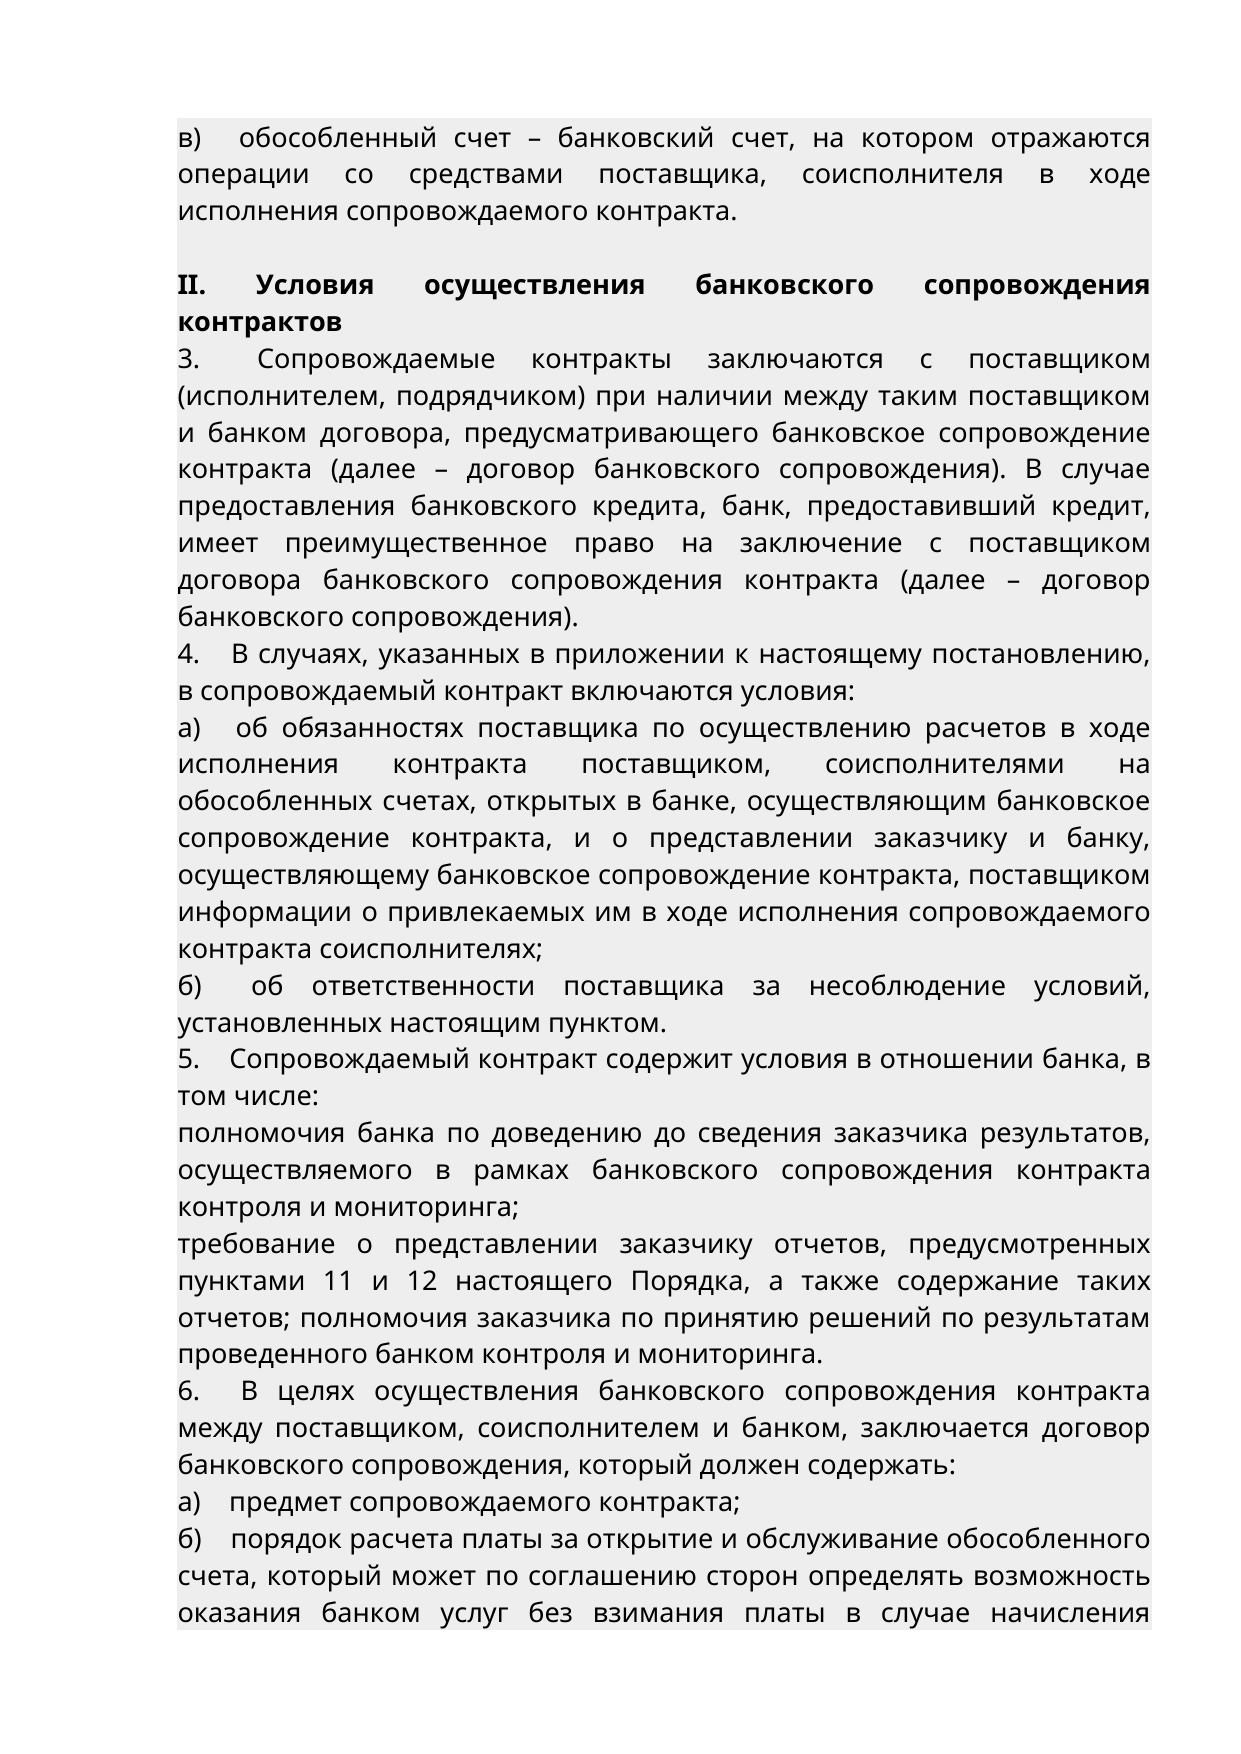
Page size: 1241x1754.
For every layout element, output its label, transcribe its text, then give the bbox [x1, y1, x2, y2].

text 3. Сопровождаемые контракты заключаются с поставщиком (исполнителем, подрядчиком) при наличии между таким поставщиком и банком договора, предусматривающего банковское сопровождение контракта (далее – договор банковского сопровождения). В случае предоставления банковского кредита, банк, предоставивший кредит, имеет преимущественное право на заключение с поставщиком договора банковского сопровождения контракта (далее – договор банковского сопровождения). [177, 339, 1152, 634]
text 4. В случаях, указанных в приложении к настоящему постановлению, в сопровождаемый контракт включаются условия: [177, 634, 1152, 708]
text II. Условия осуществления банковского сопровождения контрактов [177, 266, 1152, 339]
text в) обособленный счет – банковский счет, на котором отражаются операции со средствами поставщика, соисполнителя в ходе исполнения сопровождаемого контракта. [177, 118, 1152, 229]
text б) об ответственности поставщика за несоблюдение условий, установленных настоящим пунктом. [177, 966, 1152, 1040]
text 5. Сопровождаемый контракт содержит условия в отношении банка, в том числе: [177, 1040, 1152, 1114]
text а) предмет сопровождаемого контракта; [177, 1482, 1152, 1519]
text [177, 1519, 1152, 1630]
text а) об обязанностях поставщика по осуществлению расчетов в ходе исполнения контракта поставщиком, соисполнителями на обособленных счетах, открытых в банке, осуществляющим банковское сопровождение контракта, и о представлении заказчику и банку, осуществляющему банковское сопровождение контракта, поставщиком информации о привлекаемых им в ходе исполнения сопровождаемого контракта соисполнителях; [177, 708, 1152, 966]
text полномочия банка по доведению до сведения заказчика результатов, осуществляемого в рамках банковского сопровождения контракта контроля и мониторинга; [177, 1114, 1152, 1224]
text требование о представлении заказчику отчетов, предусмотренных пунктами 11 и 12 настоящего Порядка, а также содержание таких отчетов; полномочия заказчика по принятию решений по результатам проведенного банком контроля и мониторинга. [177, 1224, 1152, 1372]
text 6. В целях осуществления банковского сопровождения контракта между поставщиком, соисполнителем и банком, заключается договор банковского сопровождения, который должен содержать: [177, 1372, 1152, 1482]
